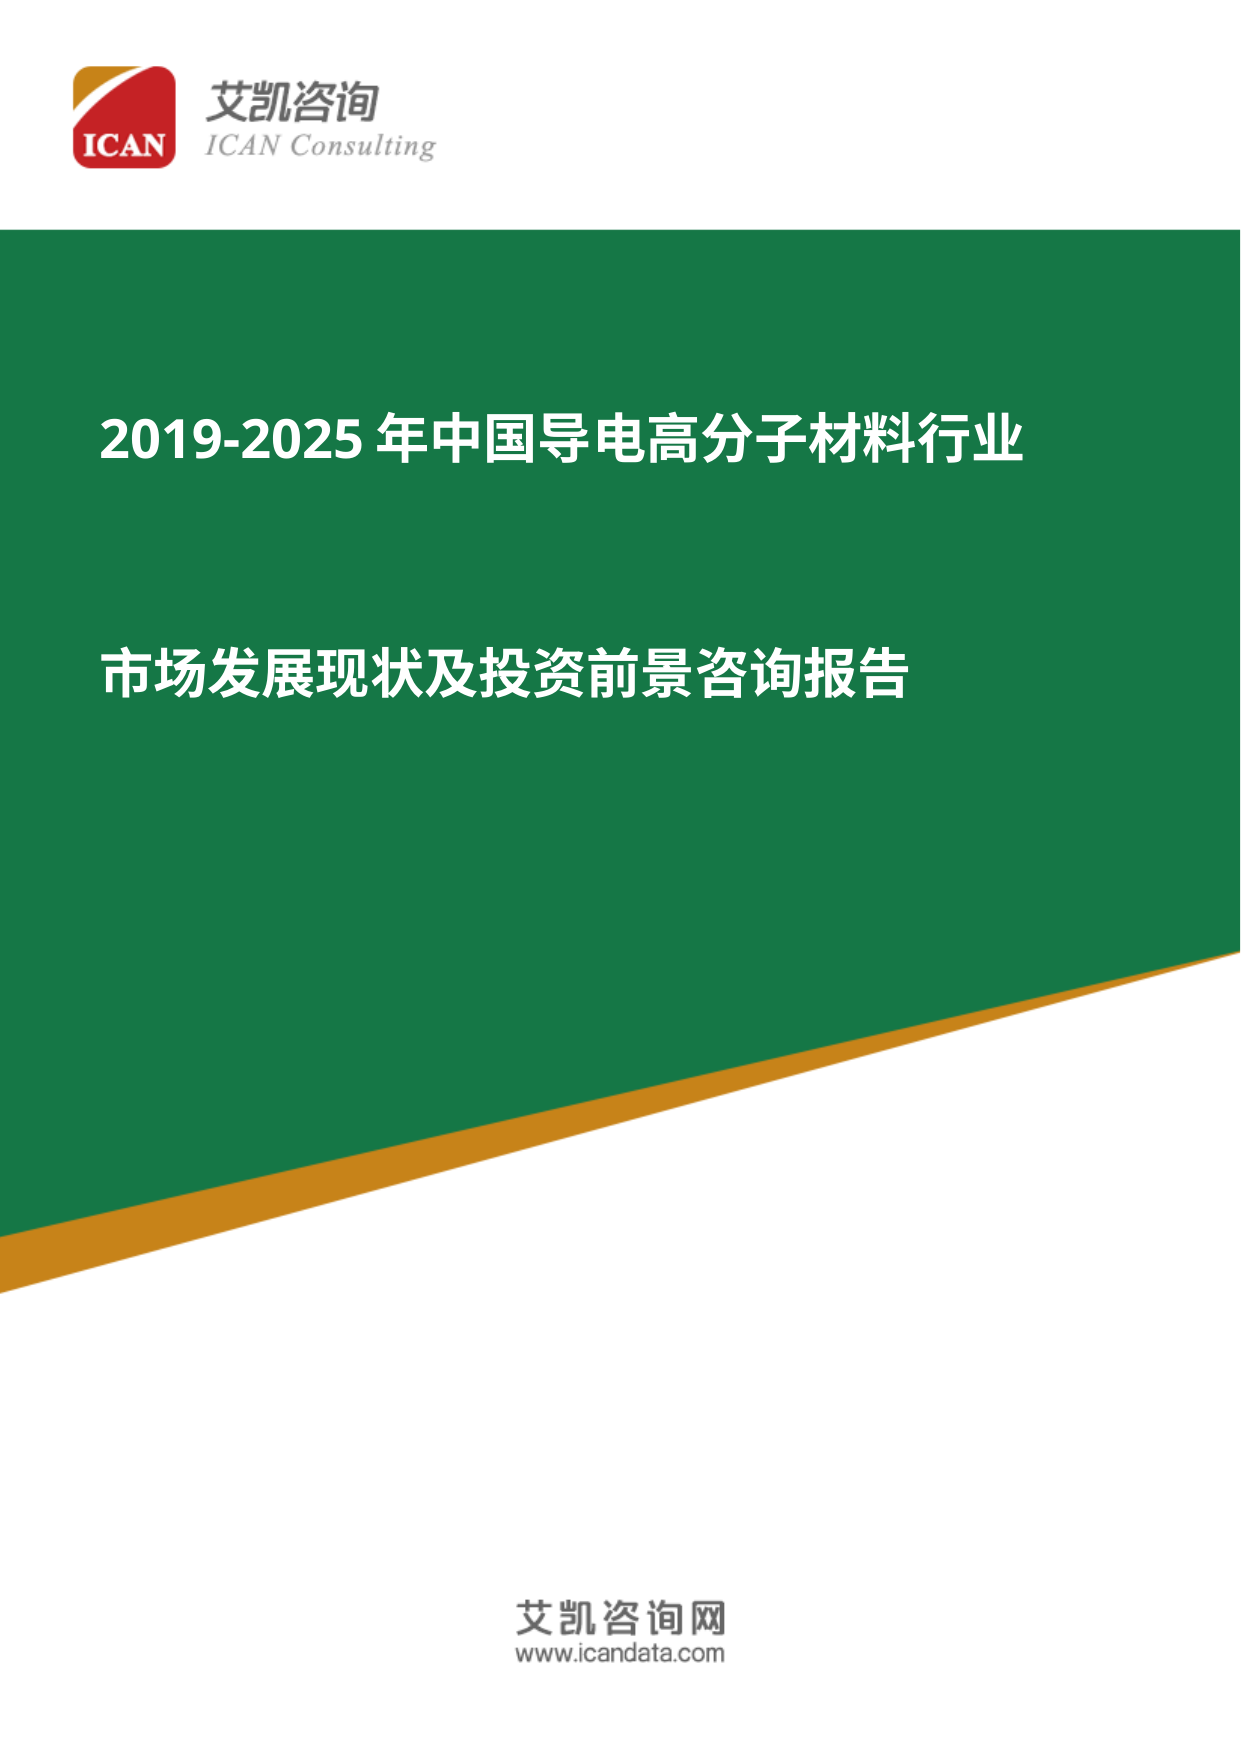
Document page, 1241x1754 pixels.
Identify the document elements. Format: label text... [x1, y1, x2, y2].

picture [0, 5, 1241, 1754]
subtitle 2019-2025年中国导电高分子材料行业市场发展现状及投资前景咨询报告 [99, 386, 1053, 718]
